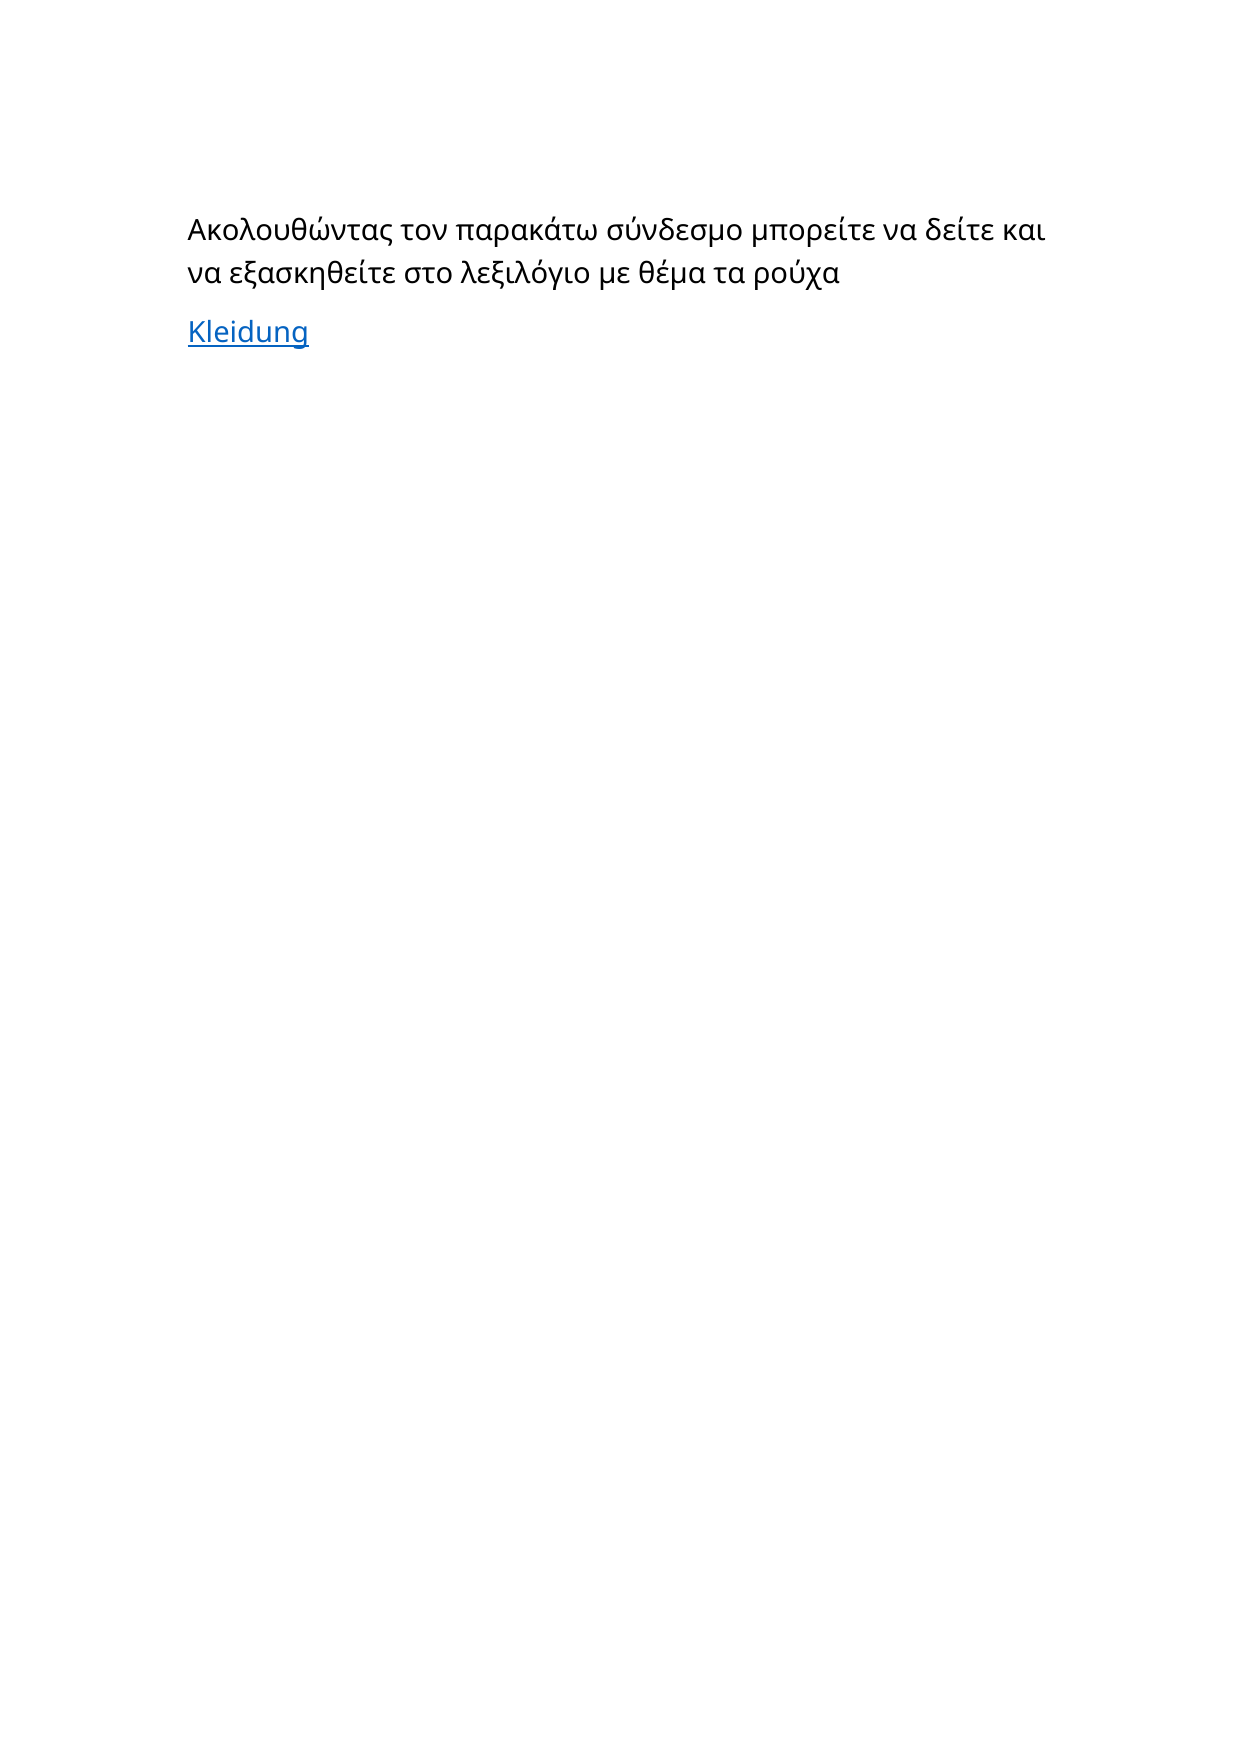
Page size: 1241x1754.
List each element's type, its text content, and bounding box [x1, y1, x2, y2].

text Ακολουθώντας τον παρακάτω σύνδεσμο μπορείτε να δείτε και να εξασκηθείτε στο λεξιλόγιο με θέμα τα ρούχα [187, 209, 1053, 292]
text Kleidung [187, 312, 1053, 351]
